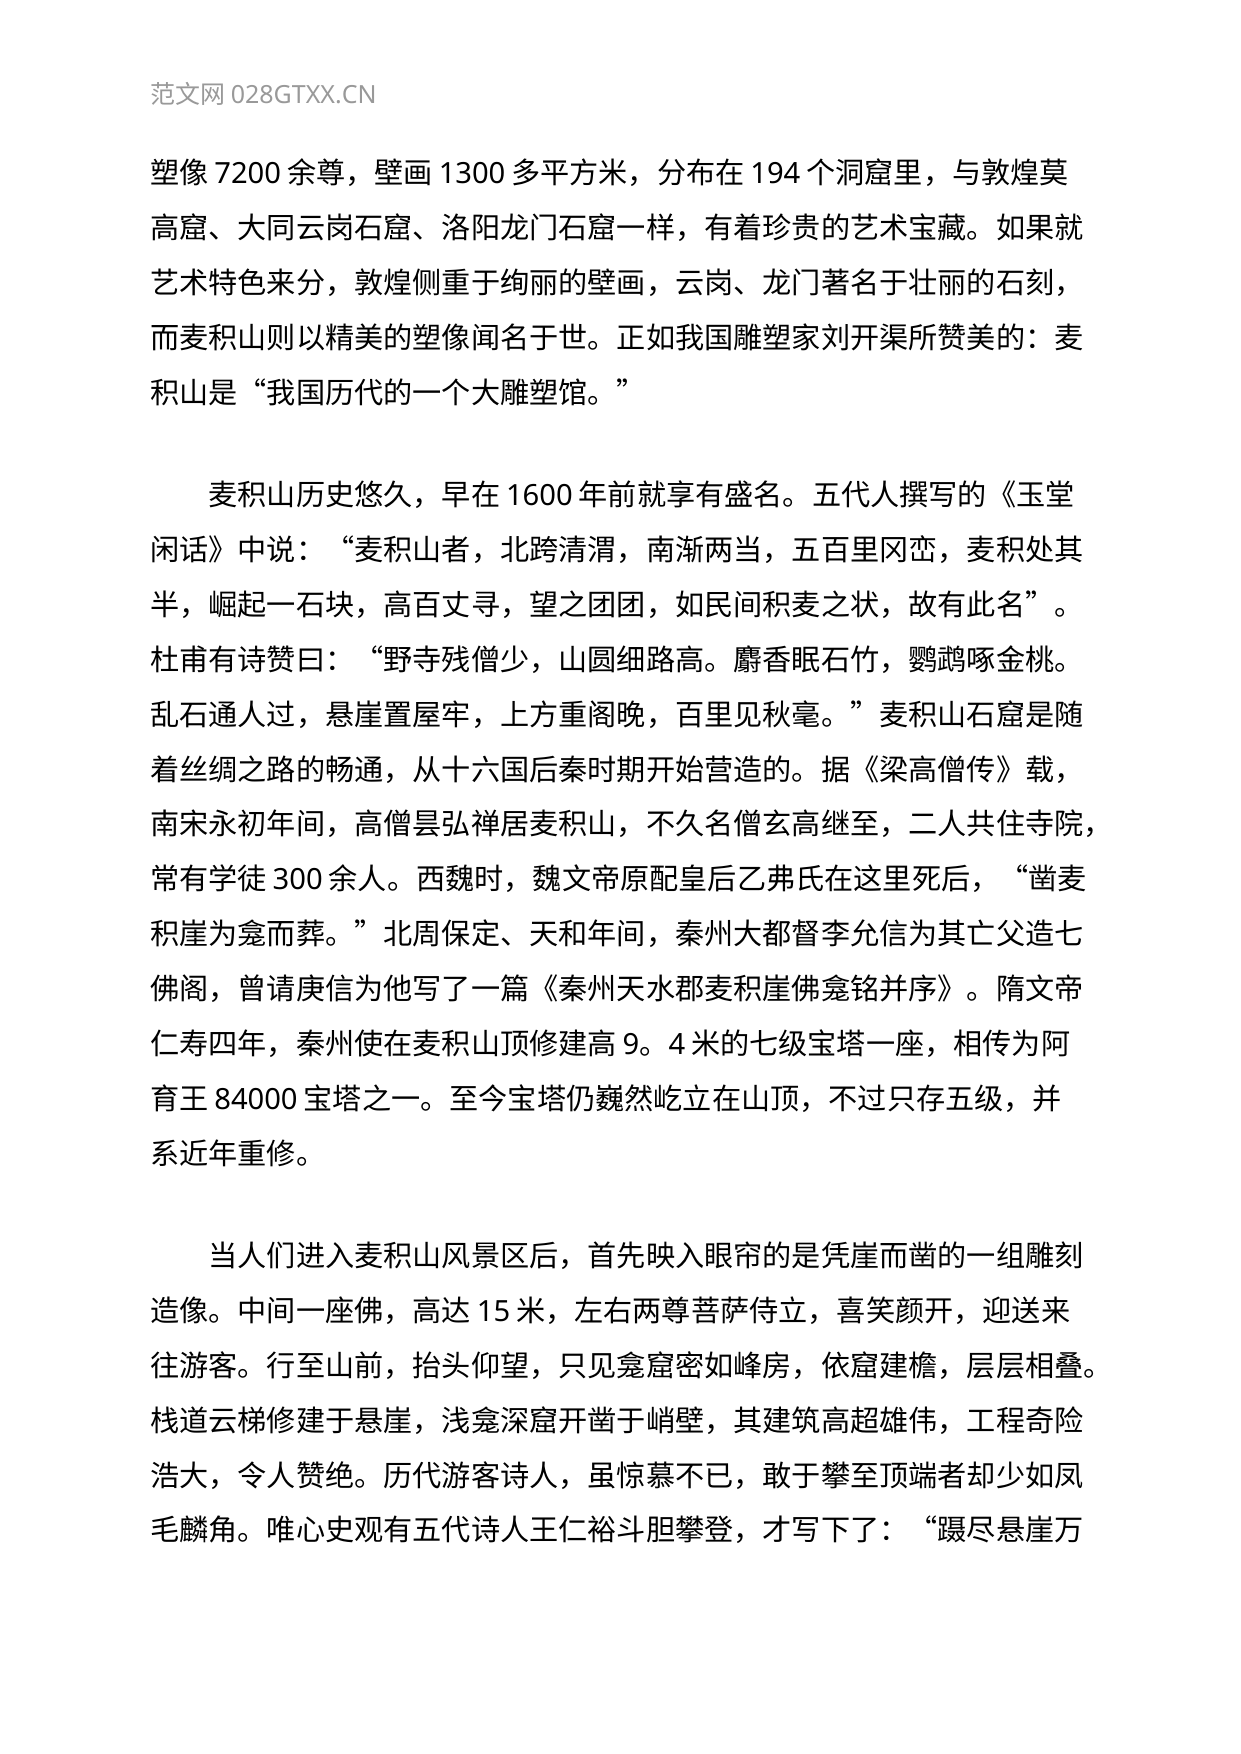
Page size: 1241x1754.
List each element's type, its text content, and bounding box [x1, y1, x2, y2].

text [150, 150, 1090, 412]
text 麦积山历史悠久，早在1600年前就享有盛名。五代人撰写的《玉堂闲话》中说：“麦积山者，北跨清渭，南渐两当，五百里冈峦，麦积处其半，崛起一石块，高百丈寻，望之团团，如民间积麦之状，故有此名”。杜甫有诗赞曰：“野寺残僧少，山圆细路高。麝香眠石竹，鹦鹉啄金桃。乱石通人过，悬崖置屋牢，上方重阁晚，百里见秋毫。”麦积山石窟是随着丝绸之路的畅通，从十六国后秦时期开始营造的。据《梁高僧传》载，南宋永初年间，高僧昙弘禅居麦积山，不久名僧玄高继至，二人共住寺院，常有学徒300余人。西魏时，魏文帝原配皇后乙弗氏在这里死后，“凿麦积崖为龛而葬。”北周保定、天和年间，秦州大都督李允信为其亡父造七佛阁，曾请庚信为他写了一篇《秦州天水郡麦积崖佛龛铭并序》。隋文帝仁寿四年，秦州使在麦积山顶修建高9。4米的七级宝塔一座，相传为阿育王84000宝塔之一。至今宝塔仍巍然屹立在山顶，不过只存五级，并系近年重修。 [150, 471, 1090, 1173]
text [150, 1232, 1090, 1549]
